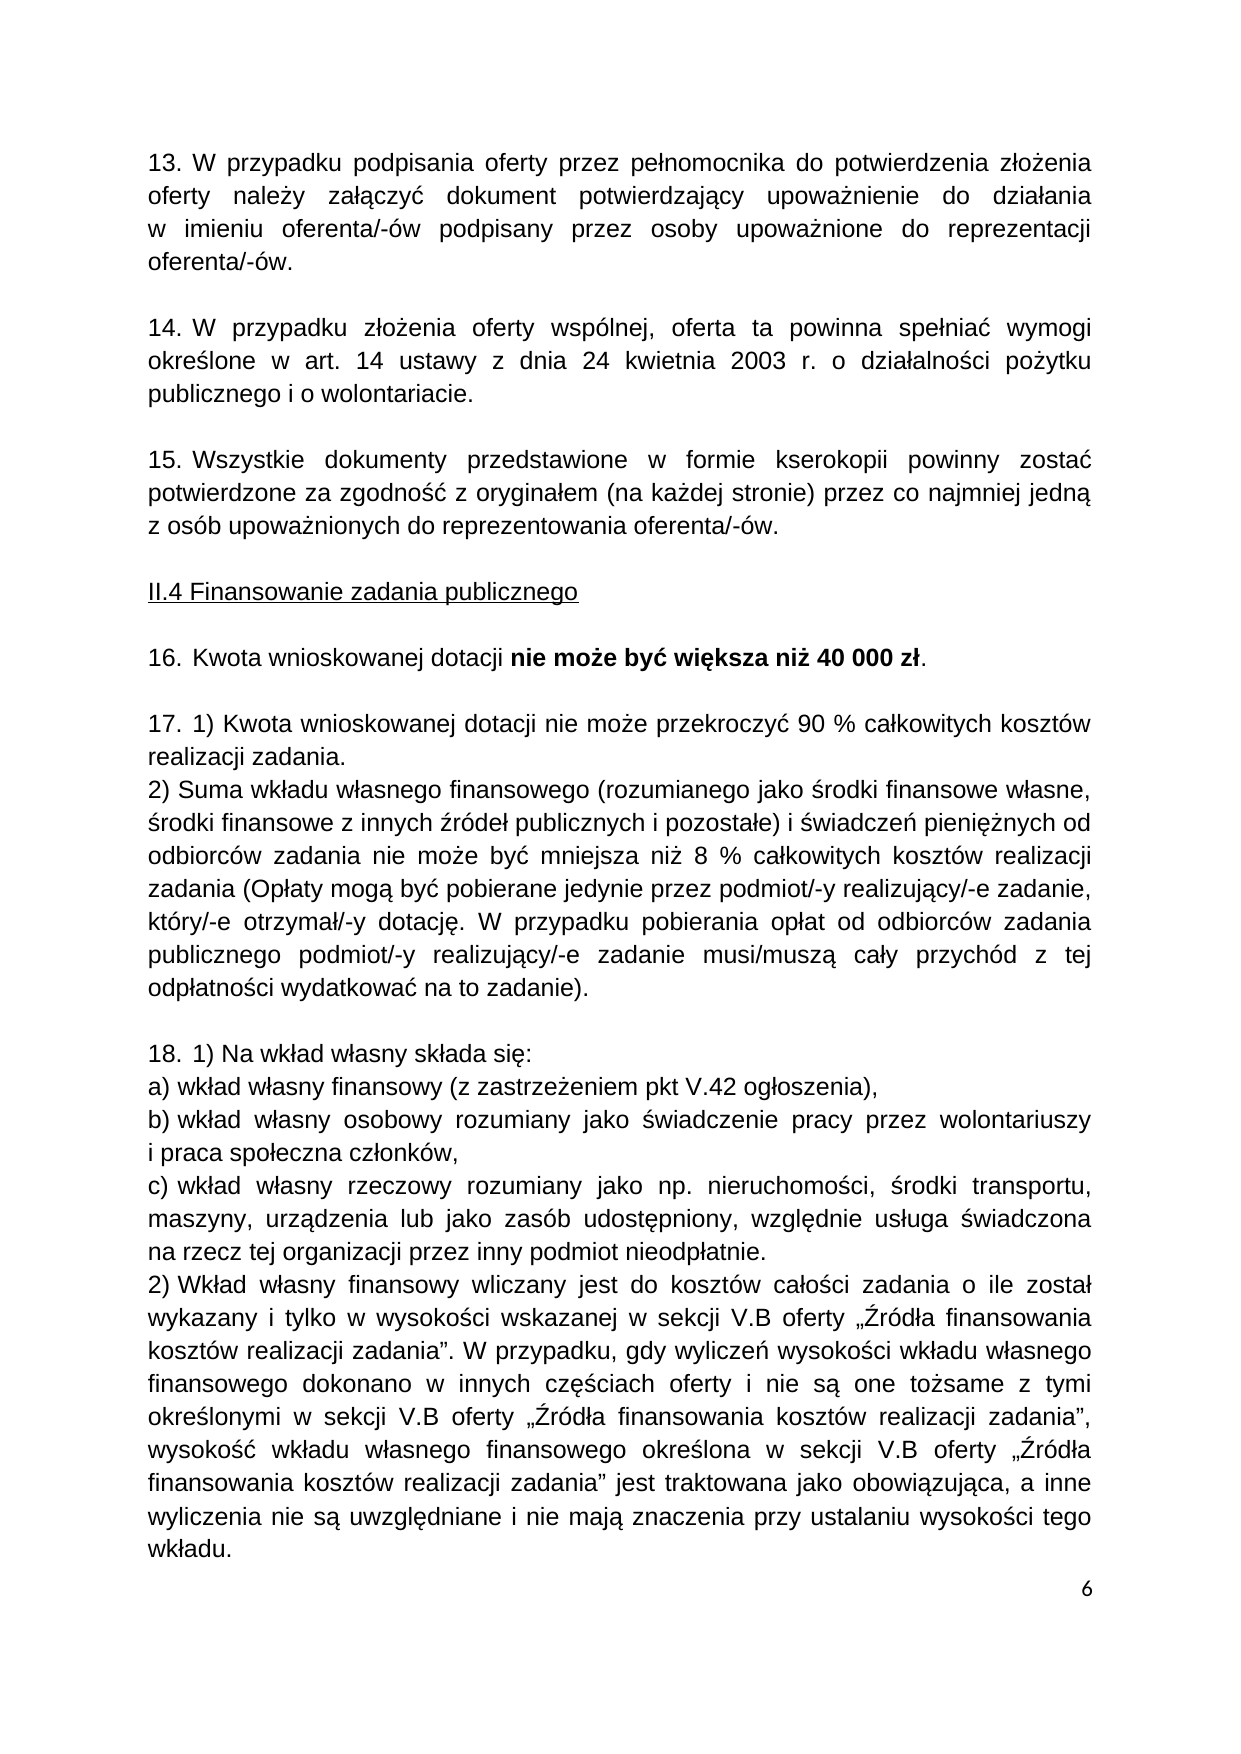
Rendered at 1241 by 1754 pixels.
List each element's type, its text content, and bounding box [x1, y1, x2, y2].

list wkład własny finansowy (z zastrzeżeniem pkt V.42 ogłoszenia), [148, 1072, 1093, 1101]
list Kwota wnioskowanej dotacji nie może być większa niż 40 000 zł. [148, 643, 1093, 672]
list wkład własny rzeczowy rozumiany jako np. nieruchomości, środki transportu, maszyny, urządzenia lub jako zasób udostępniony, względnie usługa świadczona na rzecz tej organizacji przez inny podmiot nieodpłatnie. [148, 1171, 1093, 1266]
list Wszystkie dokumenty przedstawione w formie kserokopii powinny zostać potwierdzone za zgodność z oryginałem (na każdej stronie) przez co najmniej jedną z osób upoważnionych do reprezentowania oferenta/-ów. [148, 445, 1093, 539]
list wkład własny osobowy rozumiany jako świadczenie pracy przez wolontariuszy i praca społeczna członków, [148, 1105, 1093, 1167]
list 1) Na wkład własny składa się: [148, 1039, 1093, 1068]
list W przypadku złożenia oferty wspólnej, oferta ta powinna spełniać wymogi określone w art. 14 ustawy z dnia 24 kwietnia 2003 r. o działalności pożytku publicznego i o wolontariacie. [148, 313, 1093, 407]
text II.4 Finansowanie zadania publicznego [148, 577, 1093, 606]
list W przypadku podpisania oferty przez pełnomocnika do potwierdzenia złożenia oferty należy załączyć dokument potwierdzający upoważnienie do działania w imieniu oferenta/-ów podpisany przez osoby upoważnione do reprezentacji oferenta/-ów. [148, 148, 1093, 275]
list 1) Kwota wnioskowanej dotacji nie może przekroczyć 90 % całkowitych kosztów realizacji zadania. [148, 709, 1093, 771]
list Wkład własny finansowy wliczany jest do kosztów całości zadania o ile został wykazany i tylko w wysokości wskazanej w sekcji V.B oferty „Źródła finansowania kosztów realizacji zadania”. W przypadku, gdy wyliczeń wysokości wkładu własnego finansowego dokonano w innych częściach oferty i nie są one tożsame z tymi określonymi w sekcji V.B oferty „Źródła finansowania kosztów realizacji zadania”, wysokość wkładu własnego finansowego określona w sekcji V.B oferty „Źródła finansowania kosztów realizacji zadania” jest traktowana jako obowiązująca, a inne wyliczenia nie są uwzględniane i nie mają znaczenia przy ustalaniu wysokości tego wkładu. [148, 1270, 1093, 1563]
list 2) Suma wkładu własnego finansowego (rozumianego jako środki finansowe własne, środki finansowe z innych źródeł publicznych i pozostałe) i świadczeń pieniężnych od odbiorców zadania nie może być mniejsza niż 8 % całkowitych kosztów realizacji zadania (Opłaty mogą być pobierane jedynie przez podmiot/-y realizujący/-e zadanie, który/-e otrzymał/-y dotację. W przypadku pobierania opłat od odbiorców zadania publicznego podmiot/-y realizujący/-e zadanie musi/muszą cały przychód z tej odpłatności wydatkować na to zadanie). [148, 775, 1093, 1002]
